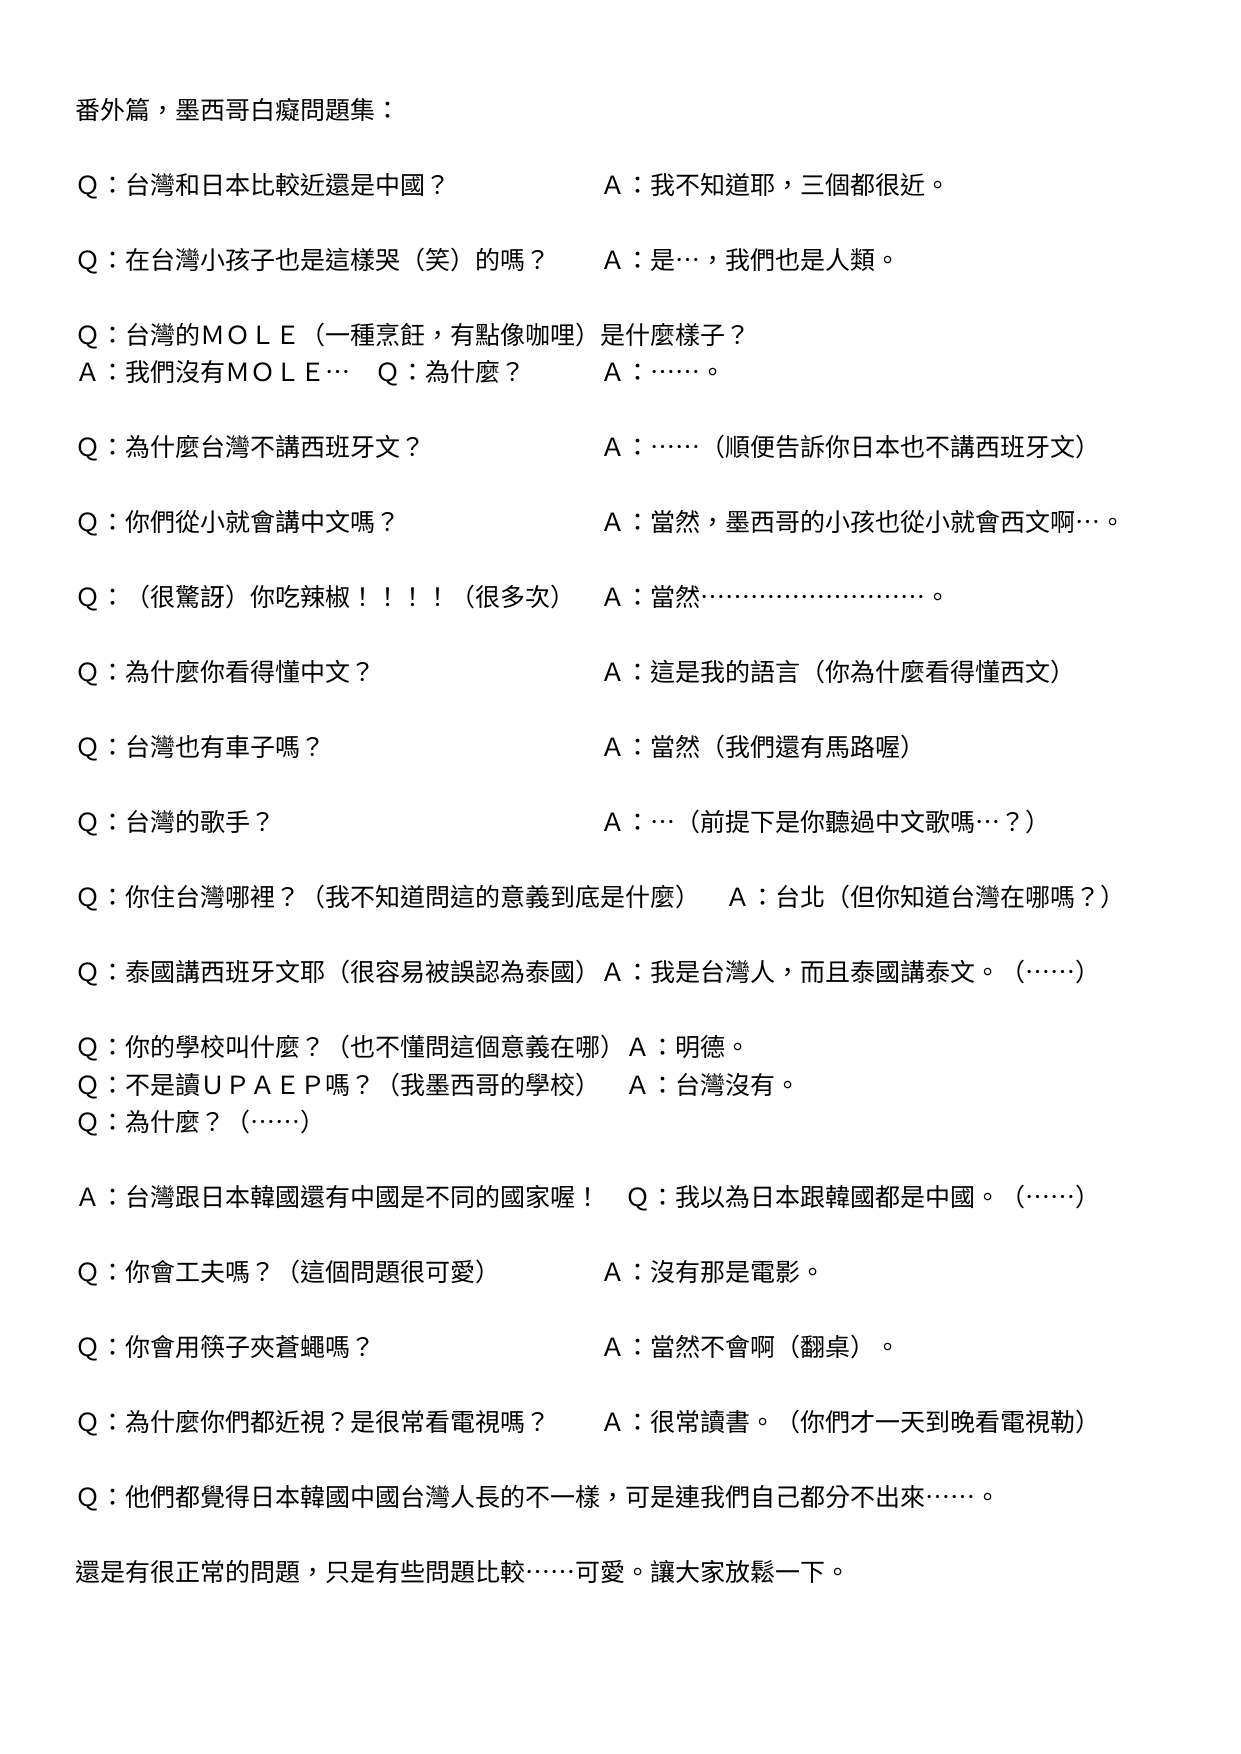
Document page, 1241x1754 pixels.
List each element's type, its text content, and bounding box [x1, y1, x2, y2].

text 番外篇，墨西哥白癡問題集： Ｑ：台灣和日本比較近還是中國？ Ａ：我不知道耶，三個都很近。 Ｑ：在台灣小孩子也是這樣哭（笑）的嗎？ Ａ：是…，我們也是人類。 Ｑ：台灣的ＭＯＬＥ（一種烹飪，有點像咖哩）是什麼樣子？ Ａ：我們沒有ＭＯＬＥ… Ｑ：為什麼？ Ａ：……。 Ｑ：為什麼台灣不講西班牙文？ Ａ：……（順便告訴你日本也不講西班牙文） Ｑ：你們從小就會講中文嗎？ Ａ：當然，墨西哥的小孩也從小就會西文啊…。 Ｑ：（很驚訝）你吃辣椒！！！！（很多次） Ａ：當然………………………。 Ｑ：為什麼你看得懂中文？ Ａ：這是我的語言（你為什麼看得懂西文） Ｑ：台灣也有車子嗎？ Ａ：當然（我們還有馬路喔） [75, 89, 1165, 802]
text Ｑ：台灣的歌手？ Ａ：…（前提下是你聽過中文歌嗎…？） Ｑ：你住台灣哪裡？（我不知道問這的意義到底是什麼） Ａ：台北（但你知道台灣在哪嗎？） Ｑ：泰國講西班牙文耶（很容易被誤認為泰國）Ａ：我是台灣人，而且泰國講泰文。（……） Ｑ：你的學校叫什麼？（也不懂問這個意義在哪）Ａ：明德。 Ｑ：不是讀ＵＰＡＥＰ嗎？（我墨西哥的學校） Ａ：台灣沒有。 Ｑ：為什麼？（……） Ａ：台灣跟日本韓國還有中國是不同的國家喔！ Ｑ：我以為日本跟韓國都是中國。（……） Ｑ：你會工夫嗎？（這個問題很可愛） Ａ：沒有那是電影。 Ｑ：你會用筷子夾蒼蠅嗎？ Ａ：當然不會啊（翻桌）。 Ｑ：為什麼你們都近視？是很常看電視嗎？ Ａ：很常讀書。（你們才一天到晚看電視勒） Ｑ：他們都覺得日本韓國中國台灣人長的不一樣，可是連我們自己都分不出來……。 還是有很正常的問題，只是有些問題比較……可愛。讓大家放鬆一下。 [75, 802, 1165, 1589]
